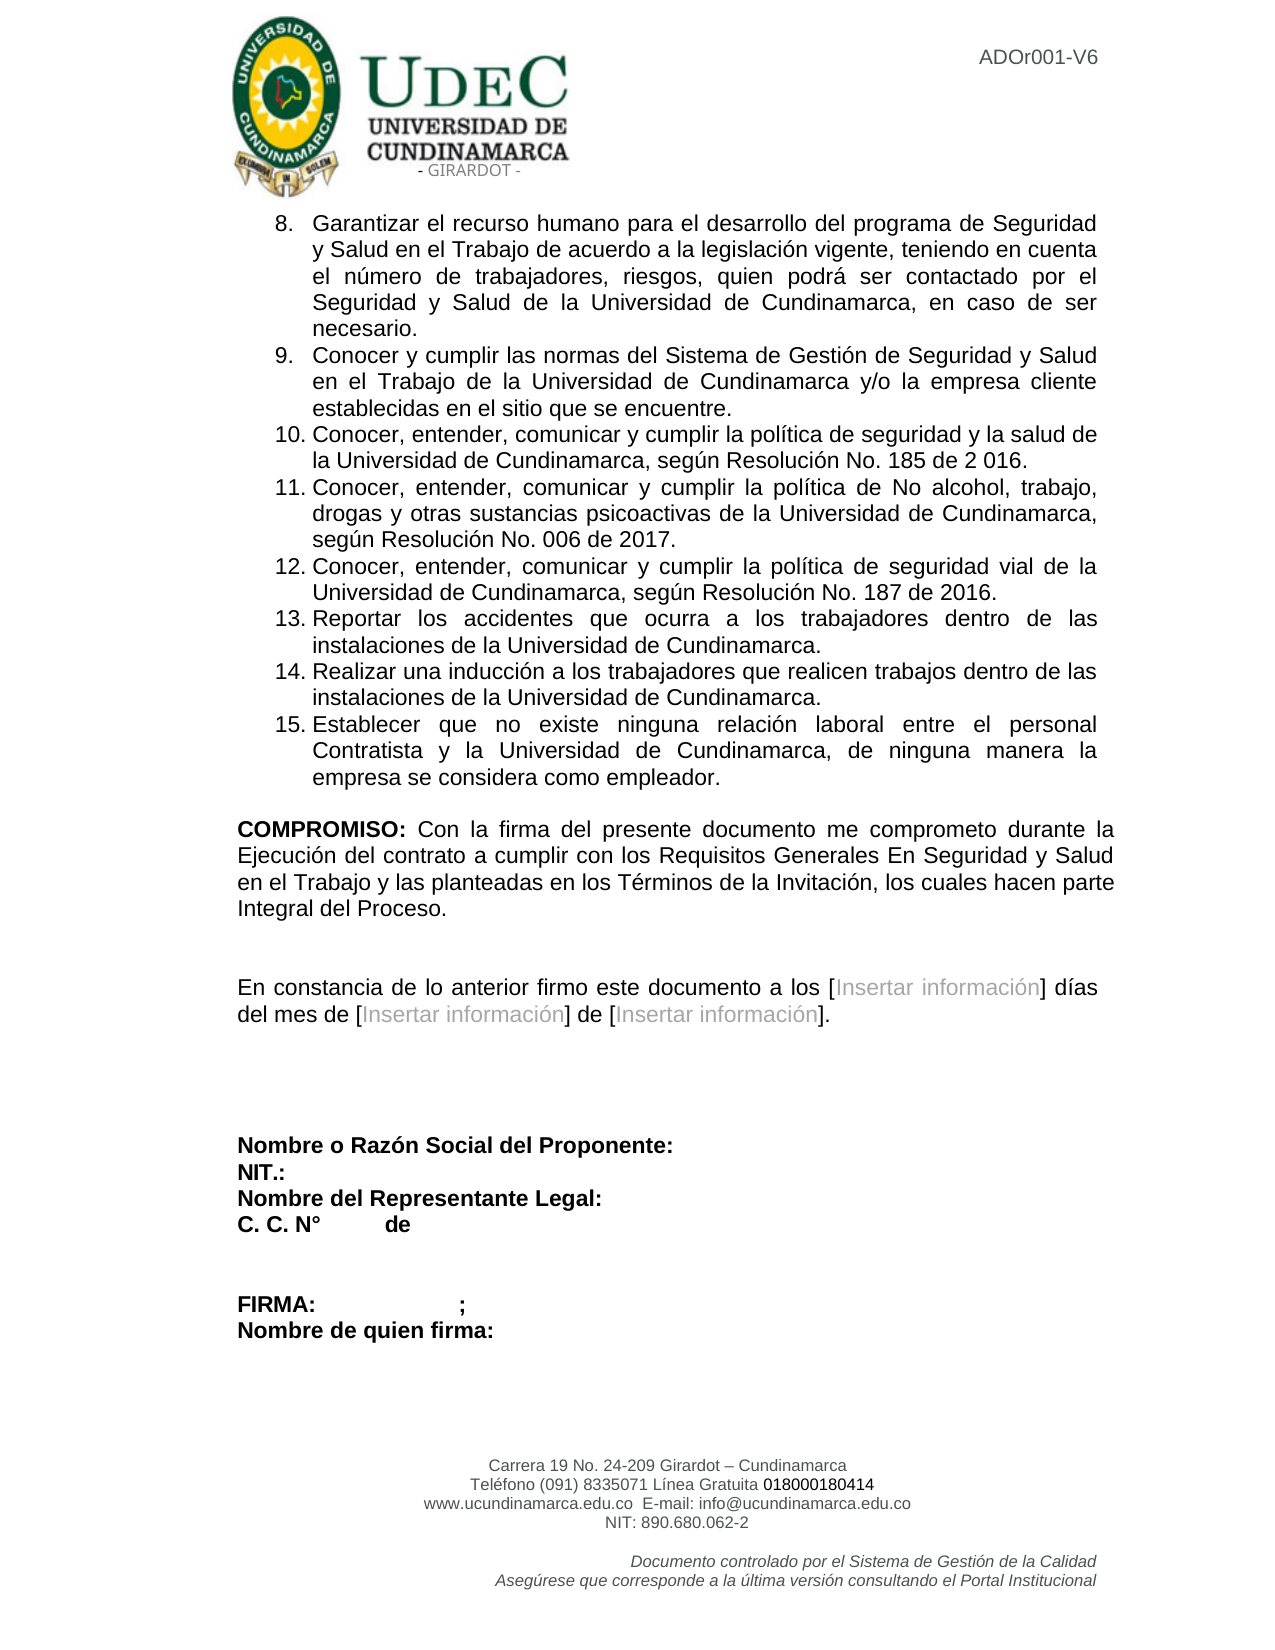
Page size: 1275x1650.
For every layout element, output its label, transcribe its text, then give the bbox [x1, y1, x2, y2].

list Reportar los accidentes que ocurra a los trabajadores dentro de las instalaciones de la Universidad de Cundinamarca. [274, 605, 1098, 658]
list Realizar una inducción a los trabajadores que realicen trabajos dentro de las instalaciones de la Universidad de Cundinamarca. [274, 658, 1098, 711]
text NIT.: [237, 1159, 1098, 1185]
text COMPROMISO: Con la firma del presente documento me comprometo durante la Ejecución del contrato a cumplir con los Requisitos Generales En Seguridad y Salud en el Trabajo y las planteadas en los Términos de la Invitación, los cuales hacen parte Integral del Proceso. [237, 816, 1115, 922]
text Nombre o Razón Social del Proponente: [237, 1132, 1098, 1159]
text Nombre de quien firma: [237, 1317, 1098, 1343]
list Conocer, entender, comunicar y cumplir la política de No alcohol, trabajo, drogas y otras sustancias psicoactivas de la Universidad de Cundinamarca, según Resolución No. 006 de 2017. [274, 473, 1098, 553]
text Nombre del Representante Legal: [237, 1185, 1098, 1211]
text C. C. N° de [237, 1211, 1098, 1238]
list Garantizar el recurso humano para el desarrollo del programa de Seguridad y Salud en el Trabajo de acuerdo a la legislación vigente, teniendo en cuenta el número de trabajadores, riesgos, quien podrá ser contactado por el Seguridad y Salud de la Universidad de Cundinamarca, en caso de ser necesario. [274, 210, 1098, 342]
list Establecer que no existe ninguna relación laboral entre el personal Contratista y la Universidad de Cundinamarca, de ninguna manera la empresa se considera como empleador. [274, 711, 1098, 790]
list Conocer y cumplir las normas del Sistema de Gestión de Seguridad y Salud en el Trabajo de la Universidad de Cundinamarca y/o la empresa cliente establecidas en el sitio que se encuentre. [274, 342, 1098, 421]
list Conocer, entender, comunicar y cumplir la política de seguridad y la salud de la Universidad de Cundinamarca, según Resolución No. 185 de 2 016. [274, 421, 1098, 473]
picture [231, 15, 572, 200]
text FIRMA: ; [237, 1291, 1098, 1317]
list Conocer, entender, comunicar y cumplir la política de seguridad vial de la Universidad de Cundinamarca, según Resolución No. 187 de 2016. [274, 553, 1098, 605]
text En constancia de lo anterior firmo este documento a los [Insertar información] días del mes de [Insertar información] de [Insertar información]. [237, 974, 1098, 1027]
